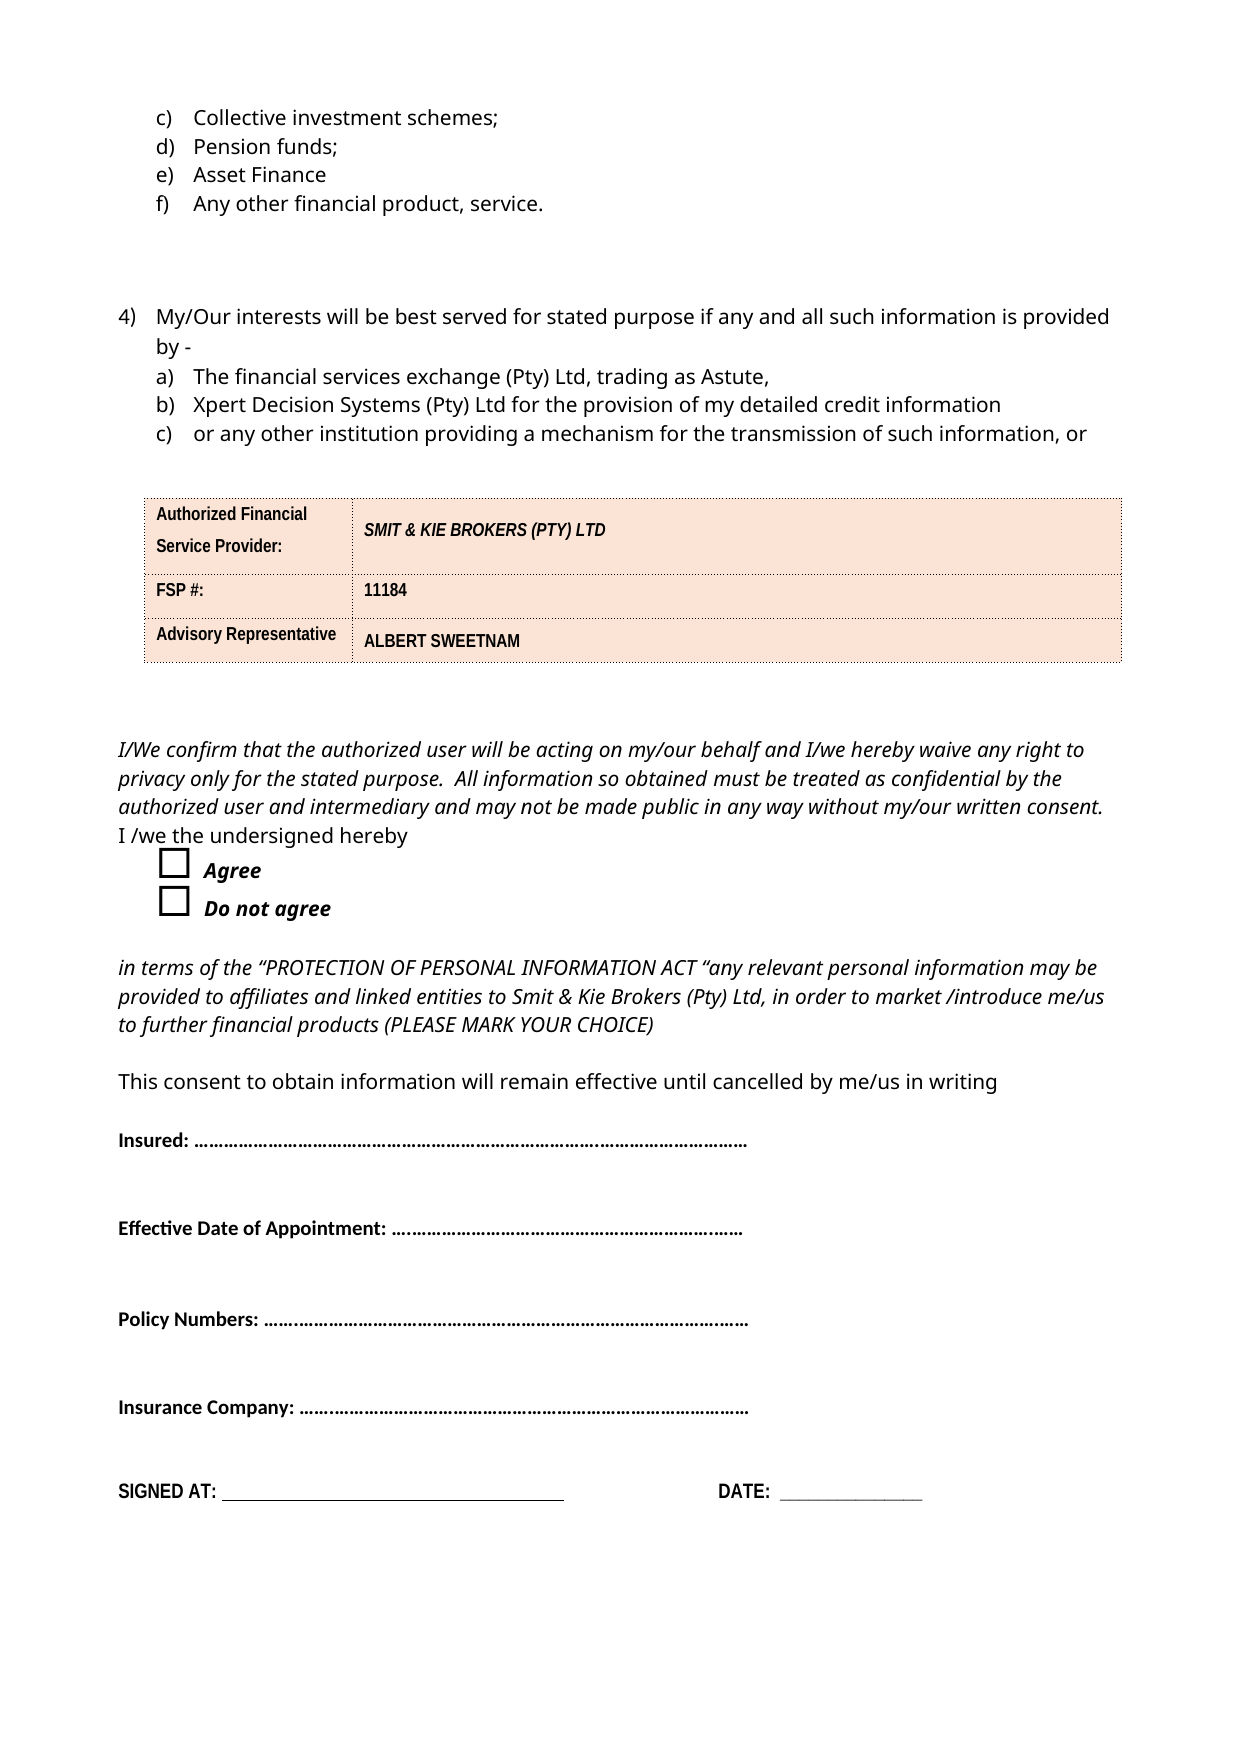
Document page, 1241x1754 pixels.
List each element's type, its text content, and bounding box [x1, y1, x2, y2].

table_header Authorized Financial Service Provider: [145, 498, 353, 574]
list Xpert Decision Systems (Pty) Ltd for the provision of my detailed credit information [156, 391, 1122, 419]
text This consent to obtain information will remain effective until cancelled by me/us in writing [118, 1067, 1122, 1096]
table_cell FSP #: [145, 574, 353, 618]
list Collective investment schemes; [156, 103, 1122, 132]
list The financial services exchange (Pty) Ltd, trading as Astute, [156, 362, 1122, 391]
list Asset Finance [156, 160, 1122, 189]
list or any other institution providing a mechanism for the transmission of such information, or [156, 419, 1122, 447]
text SIGNED AT: DATE: _______________ [118, 1479, 1122, 1503]
text in terms of the “PROTECTION OF PERSONAL INFORMATION ACT “any relevant personal information may be provided to affiliates and linked entities to Smit & Kie Brokers (Pty) Ltd, in order to market /introduce me/us to further financial products (PLEASE MARK YOUR CHOICE) [118, 953, 1122, 1039]
text I /we the undersigned hereby [118, 821, 1122, 849]
list Agree [156, 849, 1122, 887]
text Insurance Company: …….………………………………………………………………………… [118, 1394, 1122, 1419]
text Policy Numbers: …….………………………………………………………………………….…… [118, 1306, 1122, 1331]
list Any other financial product, service. [156, 189, 1122, 217]
list My/Our interests will be best served for stated purpose if any and all such information is provided by - [118, 302, 1122, 361]
table_cell 11184 [353, 574, 1122, 618]
table_header SMIT & KIE BROKERS (PTY) LTD [353, 498, 1122, 574]
text Effective Date of Appointment: ….…………………………………………………….…… [118, 1215, 1122, 1241]
text I/We confirm that the authorized user will be acting on my/our behalf and I/we hereby waive any right to privacy only for the stated purpose. All information so obtained must be treated as confidential by the authorized user and intermediary and may not be made public in any way without my/our written consent. [118, 736, 1122, 821]
text Insured: ……………………………………………………………………….………………………… [118, 1127, 1122, 1152]
table_cell Advisory Representative [145, 618, 353, 662]
list Pension funds; [156, 132, 1122, 160]
table_cell ALBERT SWEETNAM [353, 618, 1122, 662]
list Do not agree [156, 887, 1122, 925]
